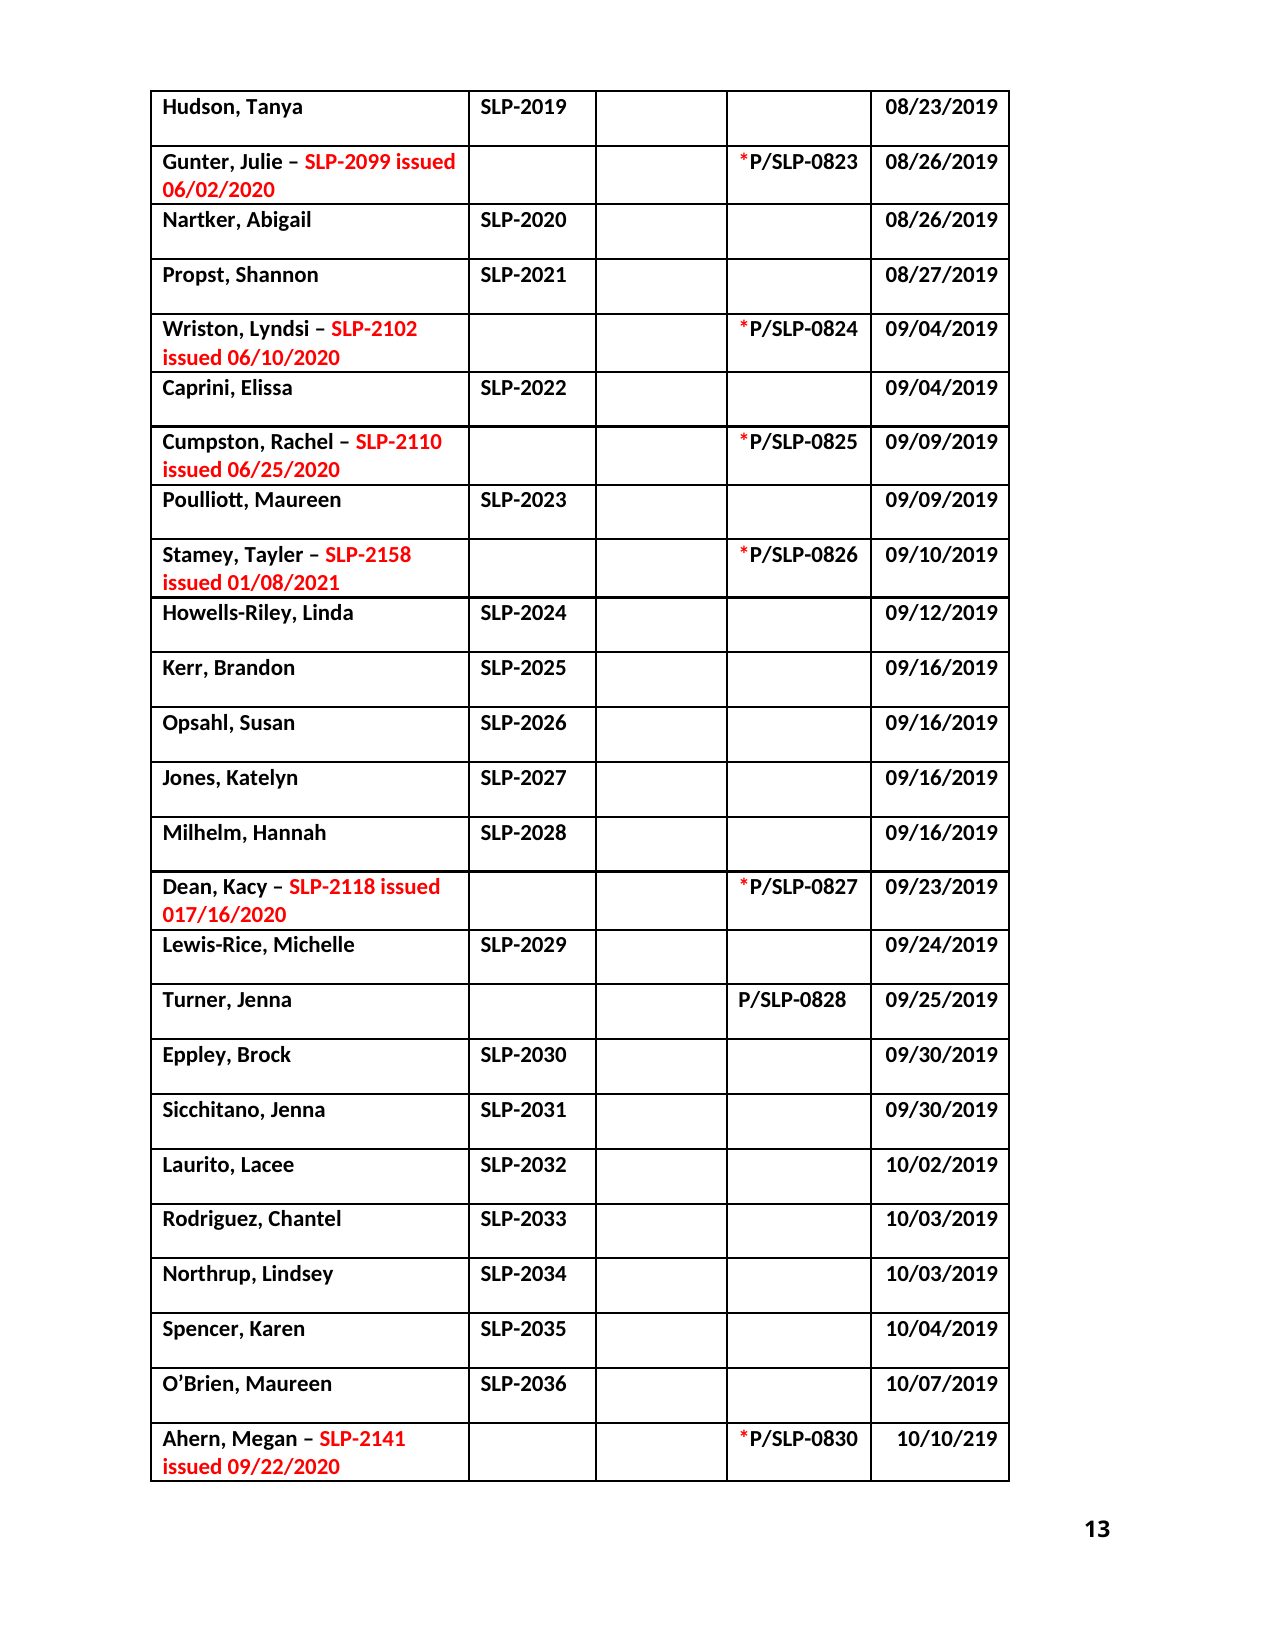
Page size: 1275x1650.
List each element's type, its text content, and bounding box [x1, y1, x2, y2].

table_cell Eppley, Brock [152, 1040, 468, 1093]
table_cell SLP-2036 [470, 1369, 595, 1422]
table_cell [597, 1424, 726, 1480]
table_cell SLP-2026 [470, 708, 595, 761]
table_cell 10/03/2019 [872, 1205, 1008, 1257]
table_cell SLP-2035 [470, 1314, 595, 1367]
table_cell [470, 985, 595, 1038]
table_cell [597, 818, 726, 870]
table_cell Spencer, Karen [152, 1314, 468, 1367]
table_cell [728, 599, 870, 651]
table_cell [728, 763, 870, 816]
table_cell Rodriguez, Chantel [152, 1205, 468, 1257]
table_cell [597, 653, 726, 706]
table_cell Turner, Jenna [152, 985, 468, 1038]
table_cell [597, 1095, 726, 1148]
table_cell [470, 147, 595, 203]
table_cell Milhelm, Hannah [152, 818, 468, 870]
table_cell SLP-2024 [470, 599, 595, 651]
table_cell 09/16/2019 [872, 818, 1008, 870]
table_cell *P/SLP-0830 [728, 1424, 870, 1480]
table_cell [597, 540, 726, 596]
table_cell Lewis-Rice, Michelle [152, 931, 468, 983]
table_cell [728, 1205, 870, 1257]
table_cell Propst, Shannon [152, 260, 468, 312]
table_cell [470, 540, 595, 596]
table_cell [597, 1314, 726, 1367]
table_cell [597, 1040, 726, 1093]
table_cell Nartker, Abigail [152, 205, 468, 258]
table_cell 09/09/2019 [872, 486, 1008, 538]
table_cell SLP-2022 [470, 373, 595, 425]
table_cell [728, 653, 870, 706]
table_cell 09/23/2019 [872, 873, 1008, 928]
table_cell [597, 147, 726, 203]
table_cell SLP-2032 [470, 1150, 595, 1202]
table_cell 09/16/2019 [872, 653, 1008, 706]
table_cell 10/04/2019 [872, 1314, 1008, 1367]
table_cell *P/SLP-0826 [728, 540, 870, 596]
table_cell [728, 708, 870, 761]
table_cell 08/26/2019 [872, 205, 1008, 258]
table_cell [597, 428, 726, 483]
table_cell Poulliott, Maureen [152, 486, 468, 538]
table_cell Ahern, Megan – SLP-2141 issued 09/22/2020 [152, 1424, 468, 1480]
table_cell *P/SLP-0827 [728, 873, 870, 928]
table_cell [728, 373, 870, 425]
table_cell SLP-2025 [470, 653, 595, 706]
table_cell [597, 1205, 726, 1257]
table_cell O’Brien, Maureen [152, 1369, 468, 1422]
table_cell [597, 205, 726, 258]
table_cell Howells-Riley, Linda [152, 599, 468, 651]
table_cell [470, 315, 595, 371]
table_cell 09/30/2019 [872, 1040, 1008, 1093]
table_cell [728, 1314, 870, 1367]
table_cell [470, 1424, 595, 1480]
table_cell *P/SLP-0825 [728, 428, 870, 483]
table_cell SLP-2021 [470, 260, 595, 312]
table_cell [728, 1150, 870, 1202]
table_cell [728, 260, 870, 312]
table_cell SLP-2019 [470, 92, 595, 145]
table_cell 09/04/2019 [872, 373, 1008, 425]
table_cell [597, 763, 726, 816]
table_cell 10/07/2019 [872, 1369, 1008, 1422]
table_cell SLP-2023 [470, 486, 595, 538]
table_cell SLP-2031 [470, 1095, 595, 1148]
table_cell 10/03/2019 [872, 1259, 1008, 1312]
table_cell [728, 1259, 870, 1312]
table_cell [597, 92, 726, 145]
table_cell [597, 931, 726, 983]
table_cell SLP-2020 [470, 205, 595, 258]
table_cell Jones, Katelyn [152, 763, 468, 816]
table_cell Kerr, Brandon [152, 653, 468, 706]
table_cell [728, 818, 870, 870]
table_cell Dean, Kacy – SLP-2118 issued 017/16/2020 [152, 873, 468, 928]
table_cell SLP-2030 [470, 1040, 595, 1093]
table_cell [597, 1259, 726, 1312]
table_cell [728, 1040, 870, 1093]
table_cell [728, 1095, 870, 1148]
table_cell [728, 1369, 870, 1422]
table_cell SLP-2028 [470, 818, 595, 870]
table_cell *P/SLP-0823 [728, 147, 870, 203]
table_cell 08/27/2019 [872, 260, 1008, 312]
table_cell 09/12/2019 [872, 599, 1008, 651]
table_cell 09/25/2019 [872, 985, 1008, 1038]
table_cell SLP-2027 [470, 763, 595, 816]
table_cell Opsahl, Susan [152, 708, 468, 761]
table_cell [597, 599, 726, 651]
table_cell 09/10/2019 [872, 540, 1008, 596]
table_cell SLP-2033 [470, 1205, 595, 1257]
table_cell Laurito, Lacee [152, 1150, 468, 1202]
table_cell [597, 708, 726, 761]
table_cell 09/24/2019 [872, 931, 1008, 983]
table_cell Gunter, Julie – SLP-2099 issued 06/02/2020 [152, 147, 468, 203]
table_cell [728, 205, 870, 258]
table_cell 10/10/219 [872, 1424, 1008, 1480]
table_cell 09/16/2019 [872, 708, 1008, 761]
table_cell 09/30/2019 [872, 1095, 1008, 1148]
table_cell 09/04/2019 [872, 315, 1008, 371]
table_cell [597, 486, 726, 538]
table_cell 08/23/2019 [872, 92, 1008, 145]
table_cell Wriston, Lyndsi – SLP-2102 issued 06/10/2020 [152, 315, 468, 371]
table_cell Northrup, Lindsey [152, 1259, 468, 1312]
table_cell [597, 260, 726, 312]
table_cell SLP-2034 [470, 1259, 595, 1312]
table_cell Cumpston, Rachel – SLP-2110 issued 06/25/2020 [152, 428, 468, 483]
table_cell [470, 428, 595, 483]
table_cell [728, 92, 870, 145]
table_cell [728, 931, 870, 983]
table_cell [728, 486, 870, 538]
table_cell [597, 1150, 726, 1202]
table_cell [470, 873, 595, 928]
table_cell SLP-2029 [470, 931, 595, 983]
table_cell Stamey, Tayler – SLP-2158 issued 01/08/2021 [152, 540, 468, 596]
table_cell Hudson, Tanya [152, 92, 468, 145]
table_cell Caprini, Elissa [152, 373, 468, 425]
table_cell 10/02/2019 [872, 1150, 1008, 1202]
table_cell [597, 985, 726, 1038]
table_cell [597, 1369, 726, 1422]
table_cell Sicchitano, Jenna [152, 1095, 468, 1148]
table_cell *P/SLP-0824 [728, 315, 870, 371]
table_cell 08/26/2019 [872, 147, 1008, 203]
table_cell 09/16/2019 [872, 763, 1008, 816]
table_cell [597, 315, 726, 371]
table_cell [597, 373, 726, 425]
table_cell [597, 873, 726, 928]
table_cell 09/09/2019 [872, 428, 1008, 483]
table_cell P/SLP-0828 [728, 985, 870, 1038]
